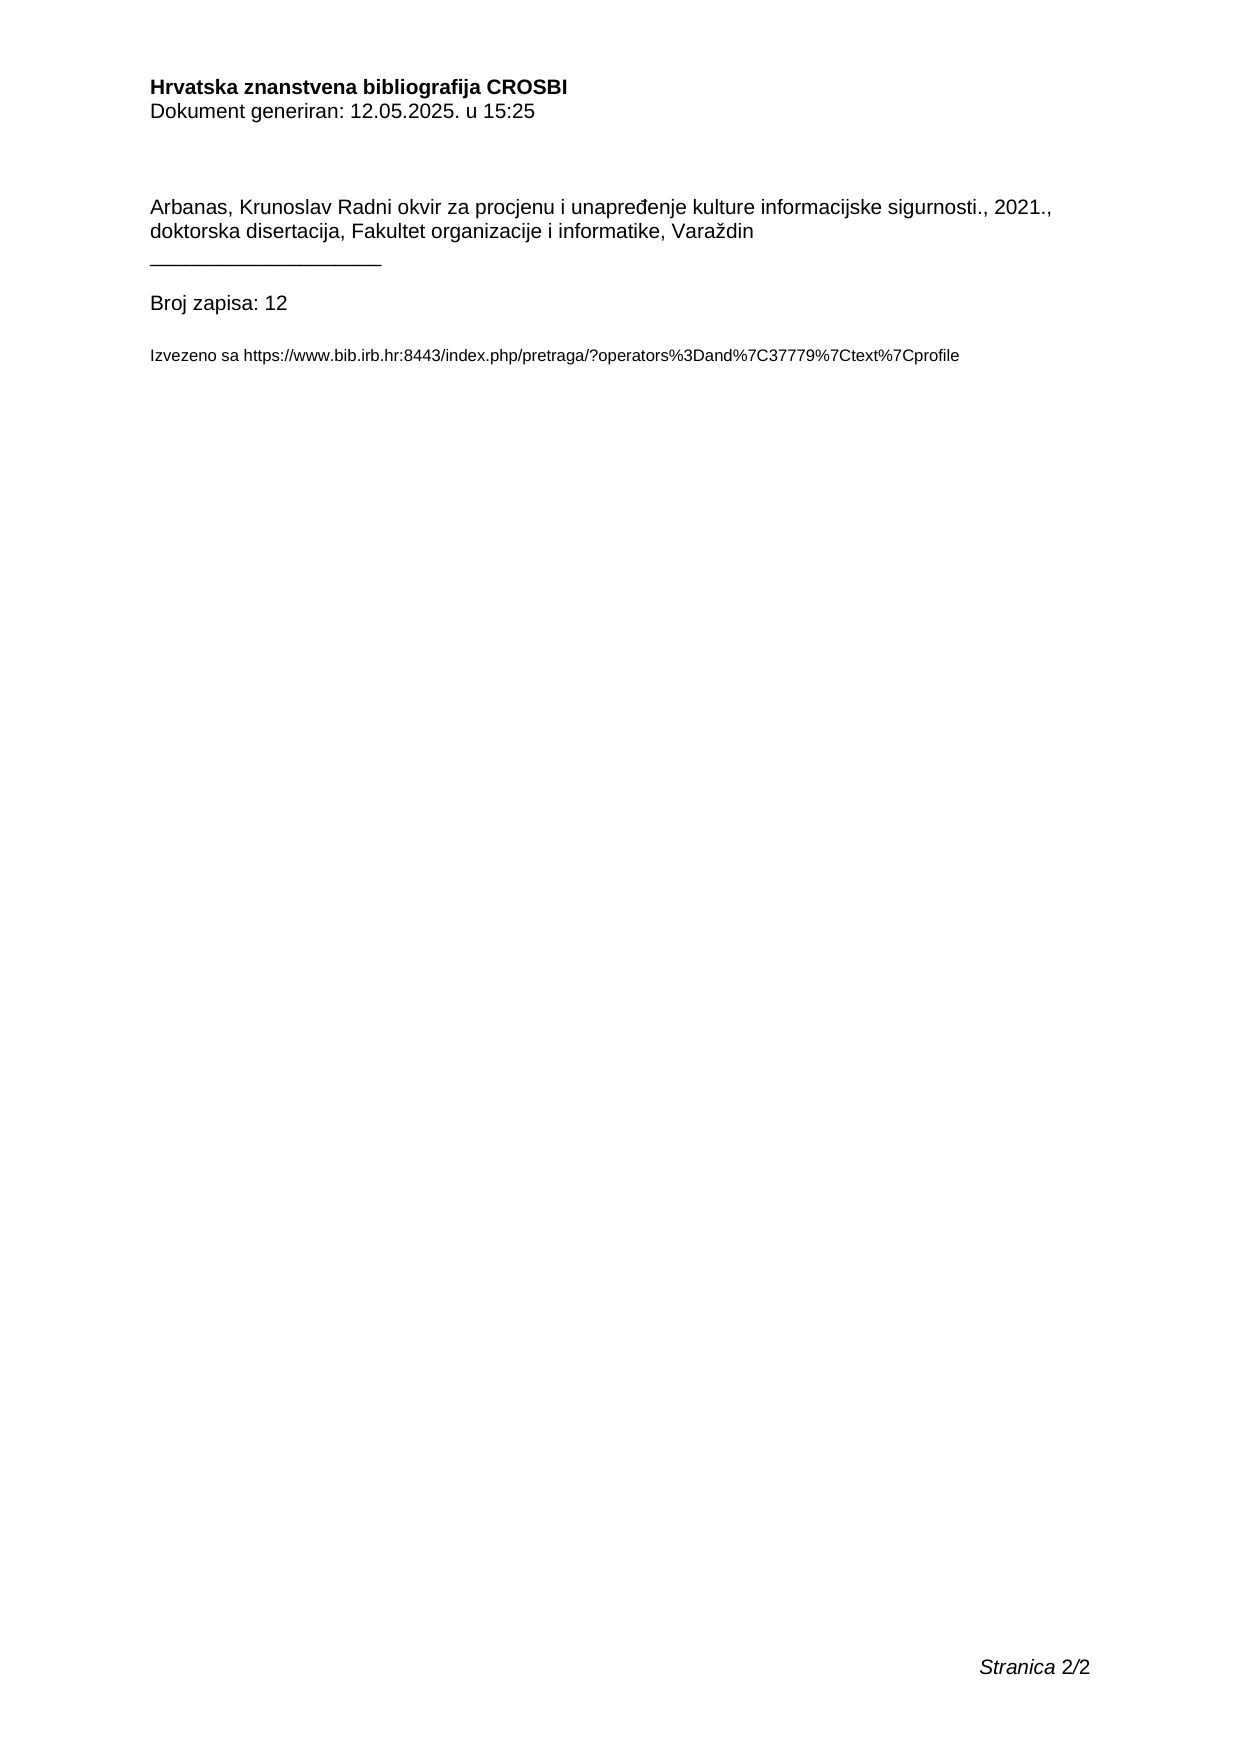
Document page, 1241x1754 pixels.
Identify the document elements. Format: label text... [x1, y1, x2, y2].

text Izvezeno sa https://www.bib.irb.hr:8443/index.php/pretraga/?operators%3Dand%7C37779%7Ctext%7Cprofile [150, 346, 1090, 365]
text ____________________ [150, 243, 1090, 267]
text Broj zapisa: 12 [150, 291, 1090, 315]
text Arbanas, Krunoslav [150, 195, 1090, 243]
